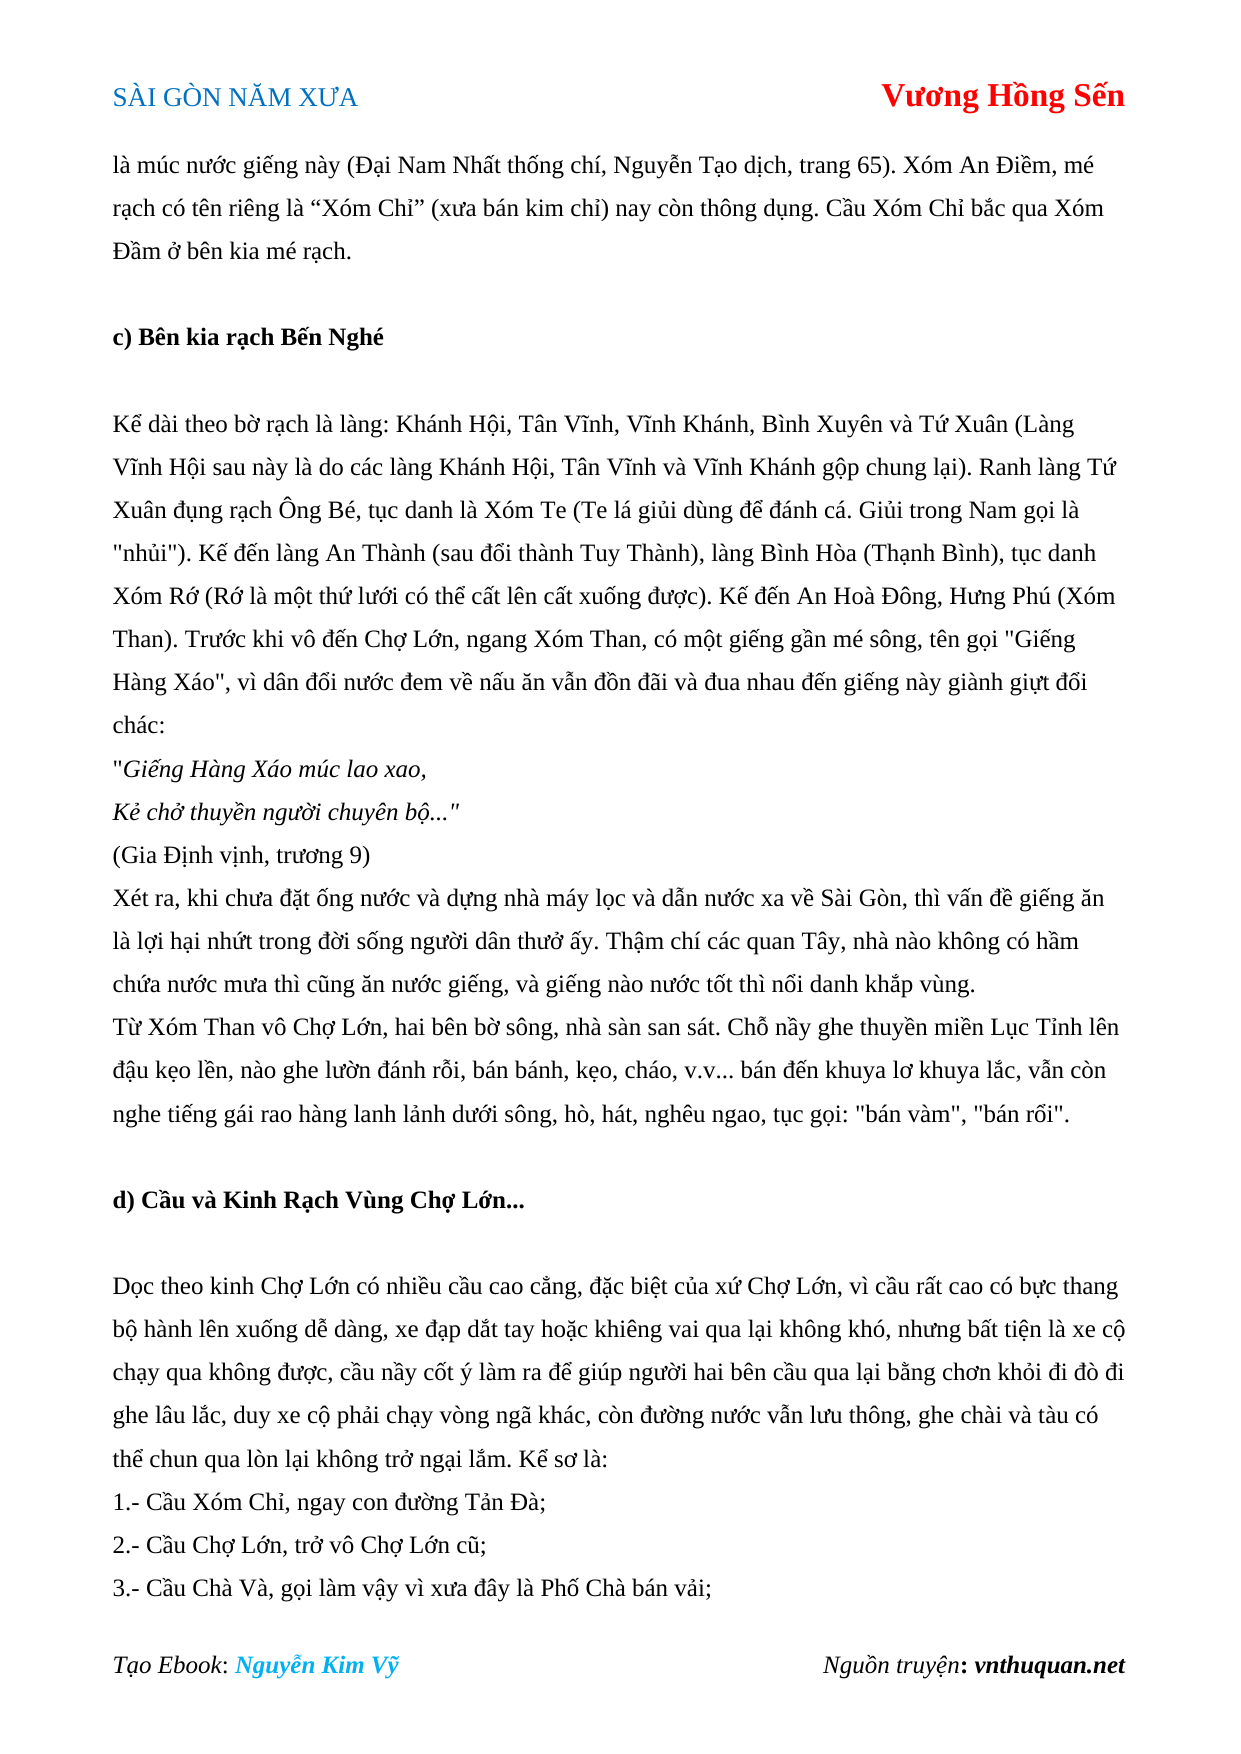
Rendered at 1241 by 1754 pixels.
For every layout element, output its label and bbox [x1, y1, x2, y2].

text [112, 150, 1128, 1602]
